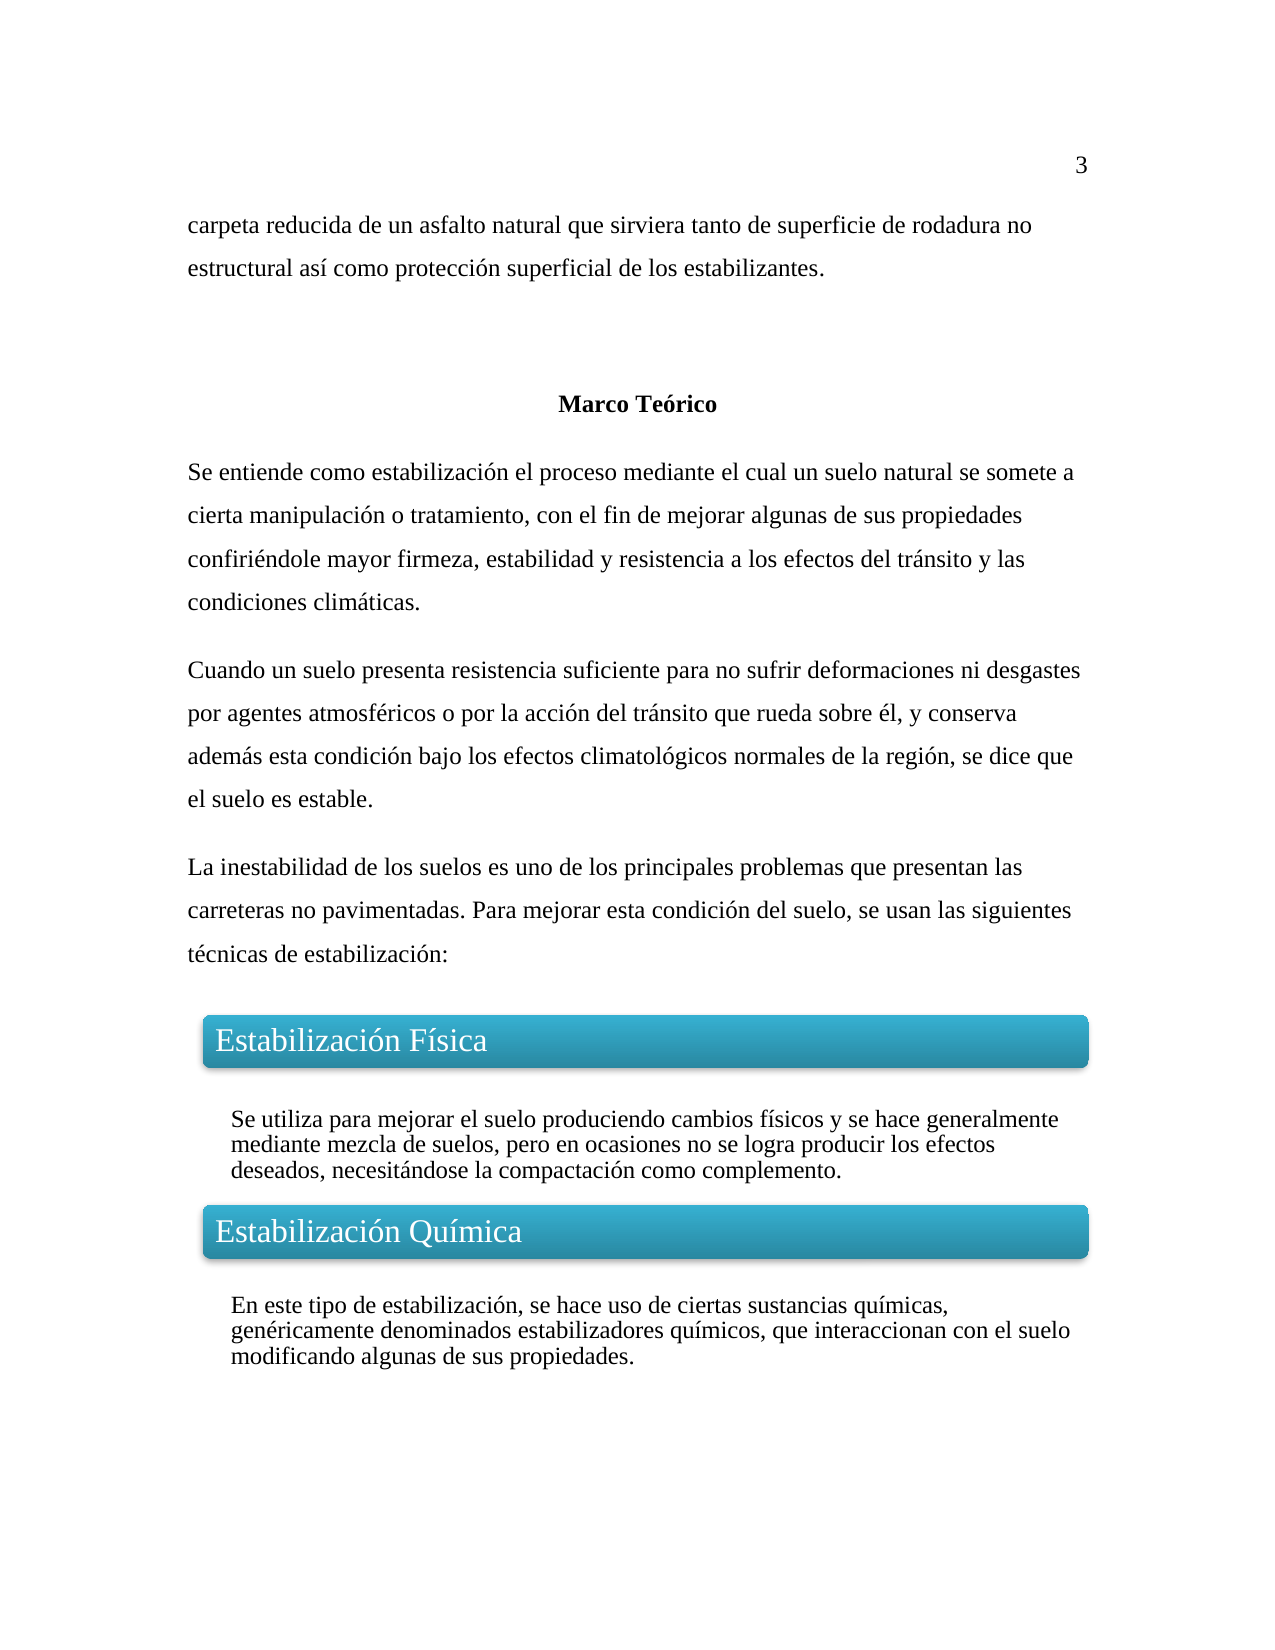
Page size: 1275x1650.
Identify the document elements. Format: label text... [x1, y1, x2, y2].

list La inestabilidad de los suelos es uno de los principales problemas que presentan las carreteras no pavimentadas. Para mejorar esta condición del suelo, se usan las siguientes técnicas de estabilización: [187, 852, 1087, 967]
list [187, 210, 1087, 282]
list Cuando un suelo presenta resistencia suficiente para no sufrir deformaciones ni desgastes por agentes atmosféricos o por la acción del tránsito que rueda sobre él, y conserva además esta condición bajo los efectos climatológicos normales de la región, se dice que el suelo es estable. [187, 655, 1087, 813]
subtitle Marco Teórico [187, 389, 1087, 418]
list Se entiende como estabilización el proceso mediante el cual un suelo natural se somete a cierta manipulación o tratamiento, con el fin de mejorar algunas de sus propiedades confiriéndole mayor firmeza, estabilidad y resistencia a los efectos del tránsito y las condiciones climáticas. [187, 457, 1087, 616]
